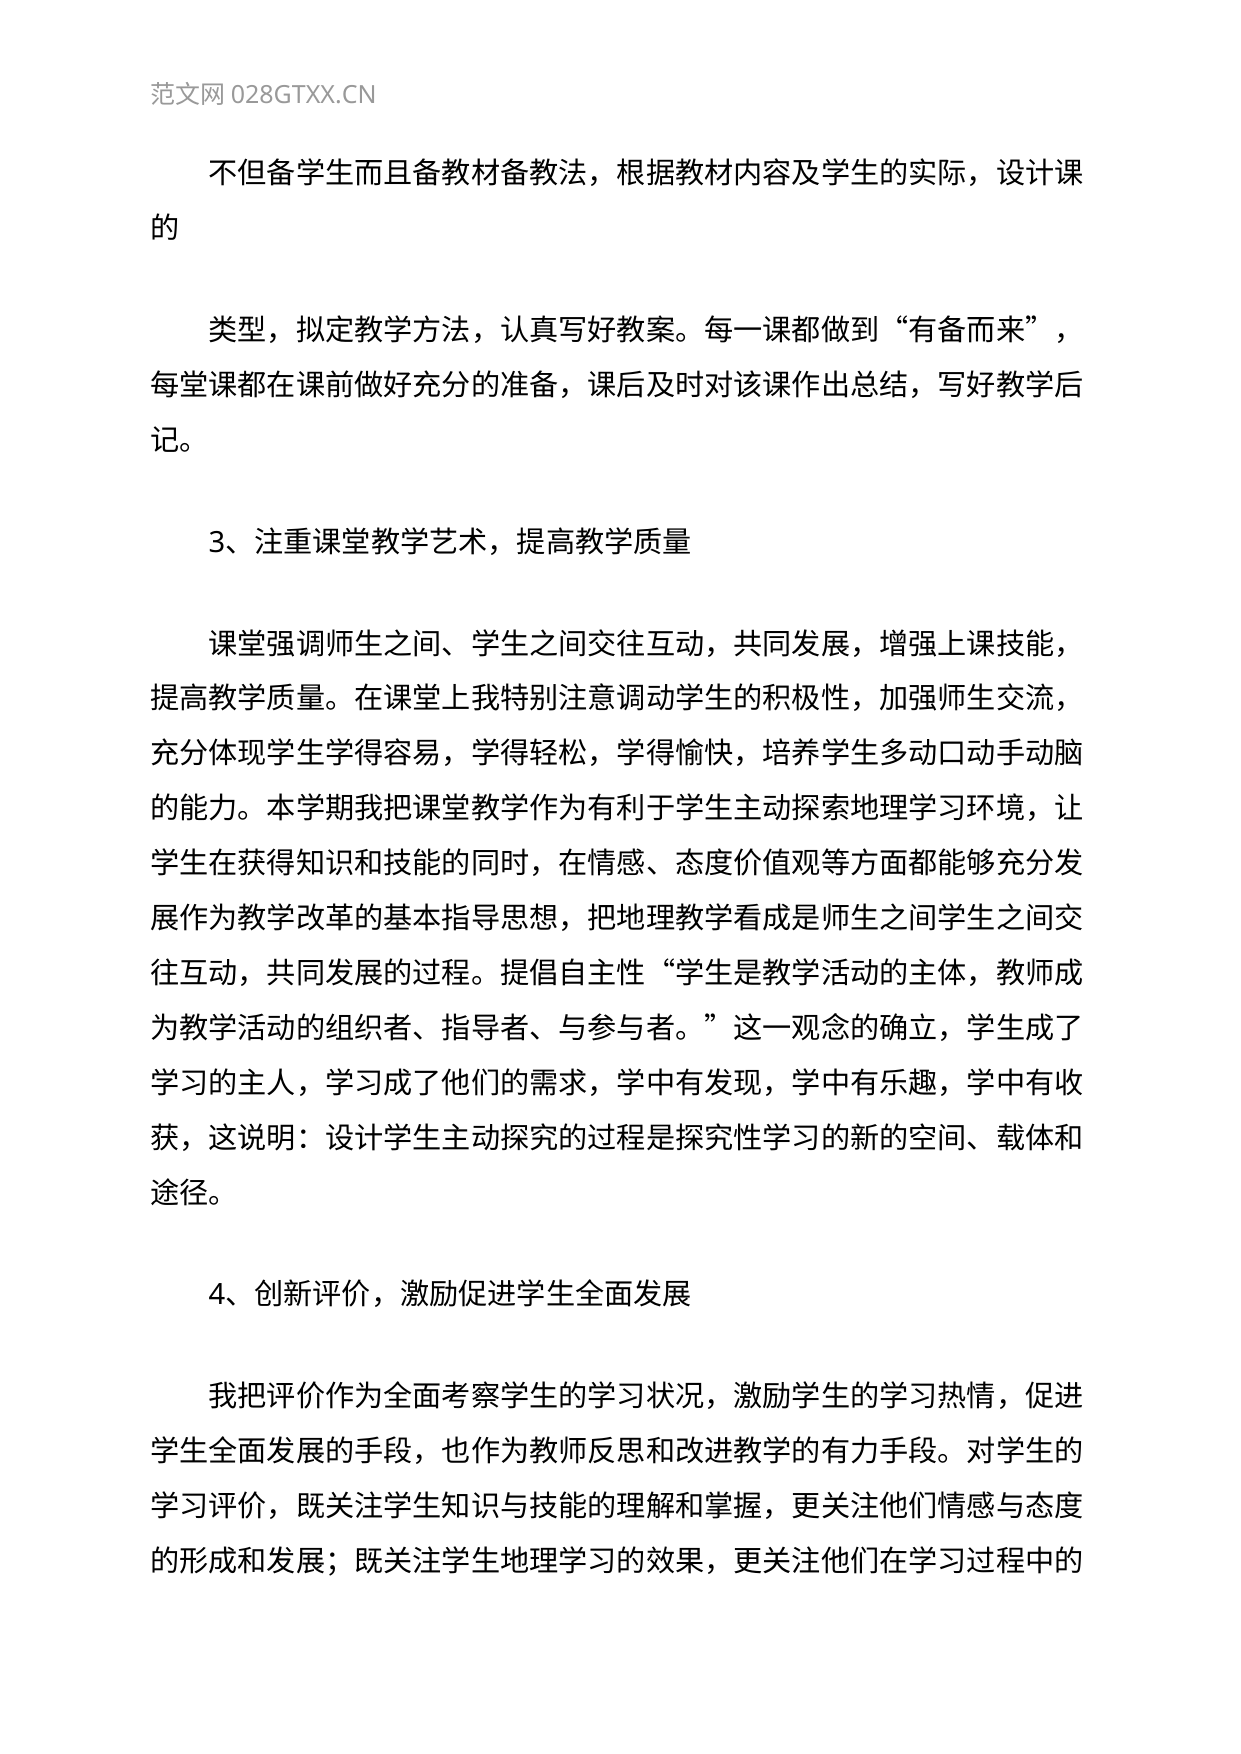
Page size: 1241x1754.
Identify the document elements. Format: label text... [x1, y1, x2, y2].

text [150, 1373, 1090, 1580]
text 3、注重课堂教学艺术，提高教学质量 [150, 518, 1090, 561]
text 类型，拟定教学方法，认真写好教案。每一课都做到“有备而来”，每堂课都在课前做好充分的准备，课后及时对该课作出总结，写好教学后记。 [150, 307, 1090, 459]
text 4、创新评价，激励促进学生全面发展 [150, 1271, 1090, 1313]
text 不但备学生而且备教材备教法，根据教材内容及学生的实际，设计课的 [150, 150, 1090, 247]
text 课堂强调师生之间、学生之间交往互动，共同发展，增强上课技能，提高教学质量。在课堂上我特别注意调动学生的积极性，加强师生交流，充分体现学生学得容易，学得轻松，学得愉快，培养学生多动口动手动脑的能力。本学期我把课堂教学作为有利于学生主动探索地理学习环境，让学生在获得知识和技能的同时，在情感、态度价值观等方面都能够充分发展作为教学改革的基本指导思想，把地理教学看成是师生之间学生之间交往互动，共同发展的过程。提倡自主性“学生是教学活动的主体，教师成为教学活动的组织者、指导者、与参与者。”这一观念的确立，学生成了学习的主人，学习成了他们的需求，学中有发现，学中有乐趣，学中有收获，这说明：设计学生主动探究的过程是探究性学习的新的空间、载体和途径。 [150, 620, 1090, 1211]
